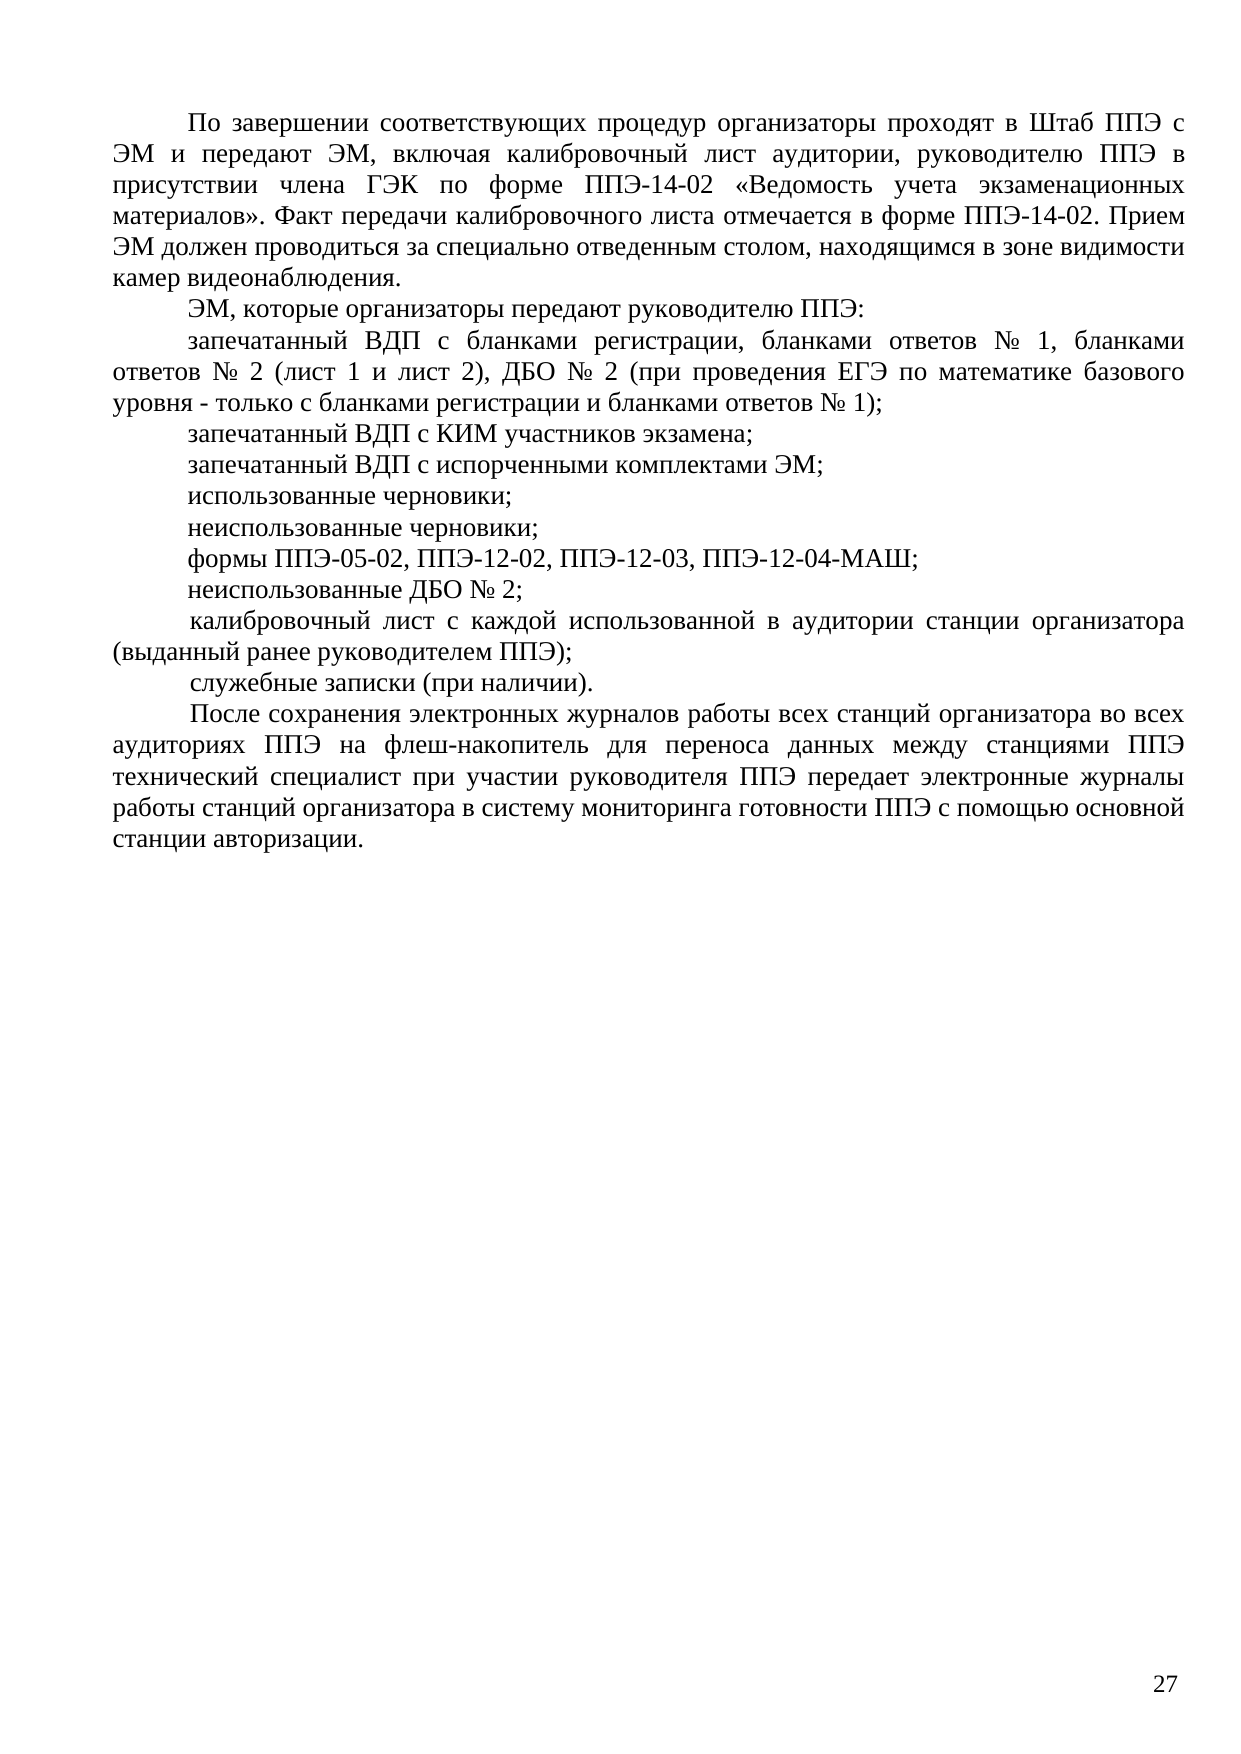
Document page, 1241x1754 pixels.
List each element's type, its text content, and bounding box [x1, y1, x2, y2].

text формы ППЭ-05-02, ППЭ-12-02, ППЭ-12-03, ППЭ-12-04-МАШ; [187, 542, 1186, 573]
text неиспользованные черновики; [187, 511, 1186, 542]
text После сохранения электронных журналов работы всех станций организатора во всех аудиториях ППЭ на флеш-накопитель для переноса данных между станциями ППЭ технический специалист при участии руководителя ППЭ передает электронные журналы работы станций организатора в систему мониторинга готовности ППЭ с помощью основной станции авторизации. [112, 697, 1186, 853]
text запечатанный ВДП с бланками регистрации, бланками ответов № 1, бланками ответов № 2 (лист 1 и лист 2), ДБО № 2 (при проведения ЕГЭ по математике базового уровня - только с бланками регистрации и бланками ответов № 1); [112, 324, 1186, 417]
text По завершении соответствующих процедур организаторы проходят в Штаб ППЭ с ЭМ и передают ЭМ, включая калибровочный лист аудитории, руководителю ППЭ в присутствии члена ГЭК по форме ППЭ-14-02 «Ведомость учета экзаменационных материалов». Факт передачи калибровочного листа отмечается в форме ППЭ-14-02. Прием ЭМ должен проводиться за специально отведенным столом, находящимся в зоне видимости камер видеонаблюдения. [112, 106, 1186, 293]
text калибровочный лист с каждой использованной в аудитории станции организатора (выданный ранее руководителем ППЭ); [112, 604, 1186, 666]
text использованные черновики; [187, 479, 1186, 511]
text запечатанный ВДП с КИМ участников экзамена; [187, 417, 1186, 448]
text ЭМ, которые организаторы передают руководителю ППЭ: [112, 293, 1186, 324]
text служебные записки (при наличии). [112, 666, 1186, 697]
text неиспользованные ДБО № 2; [187, 573, 1186, 604]
text запечатанный ВДП с испорченными комплектами ЭМ; [187, 448, 1186, 479]
